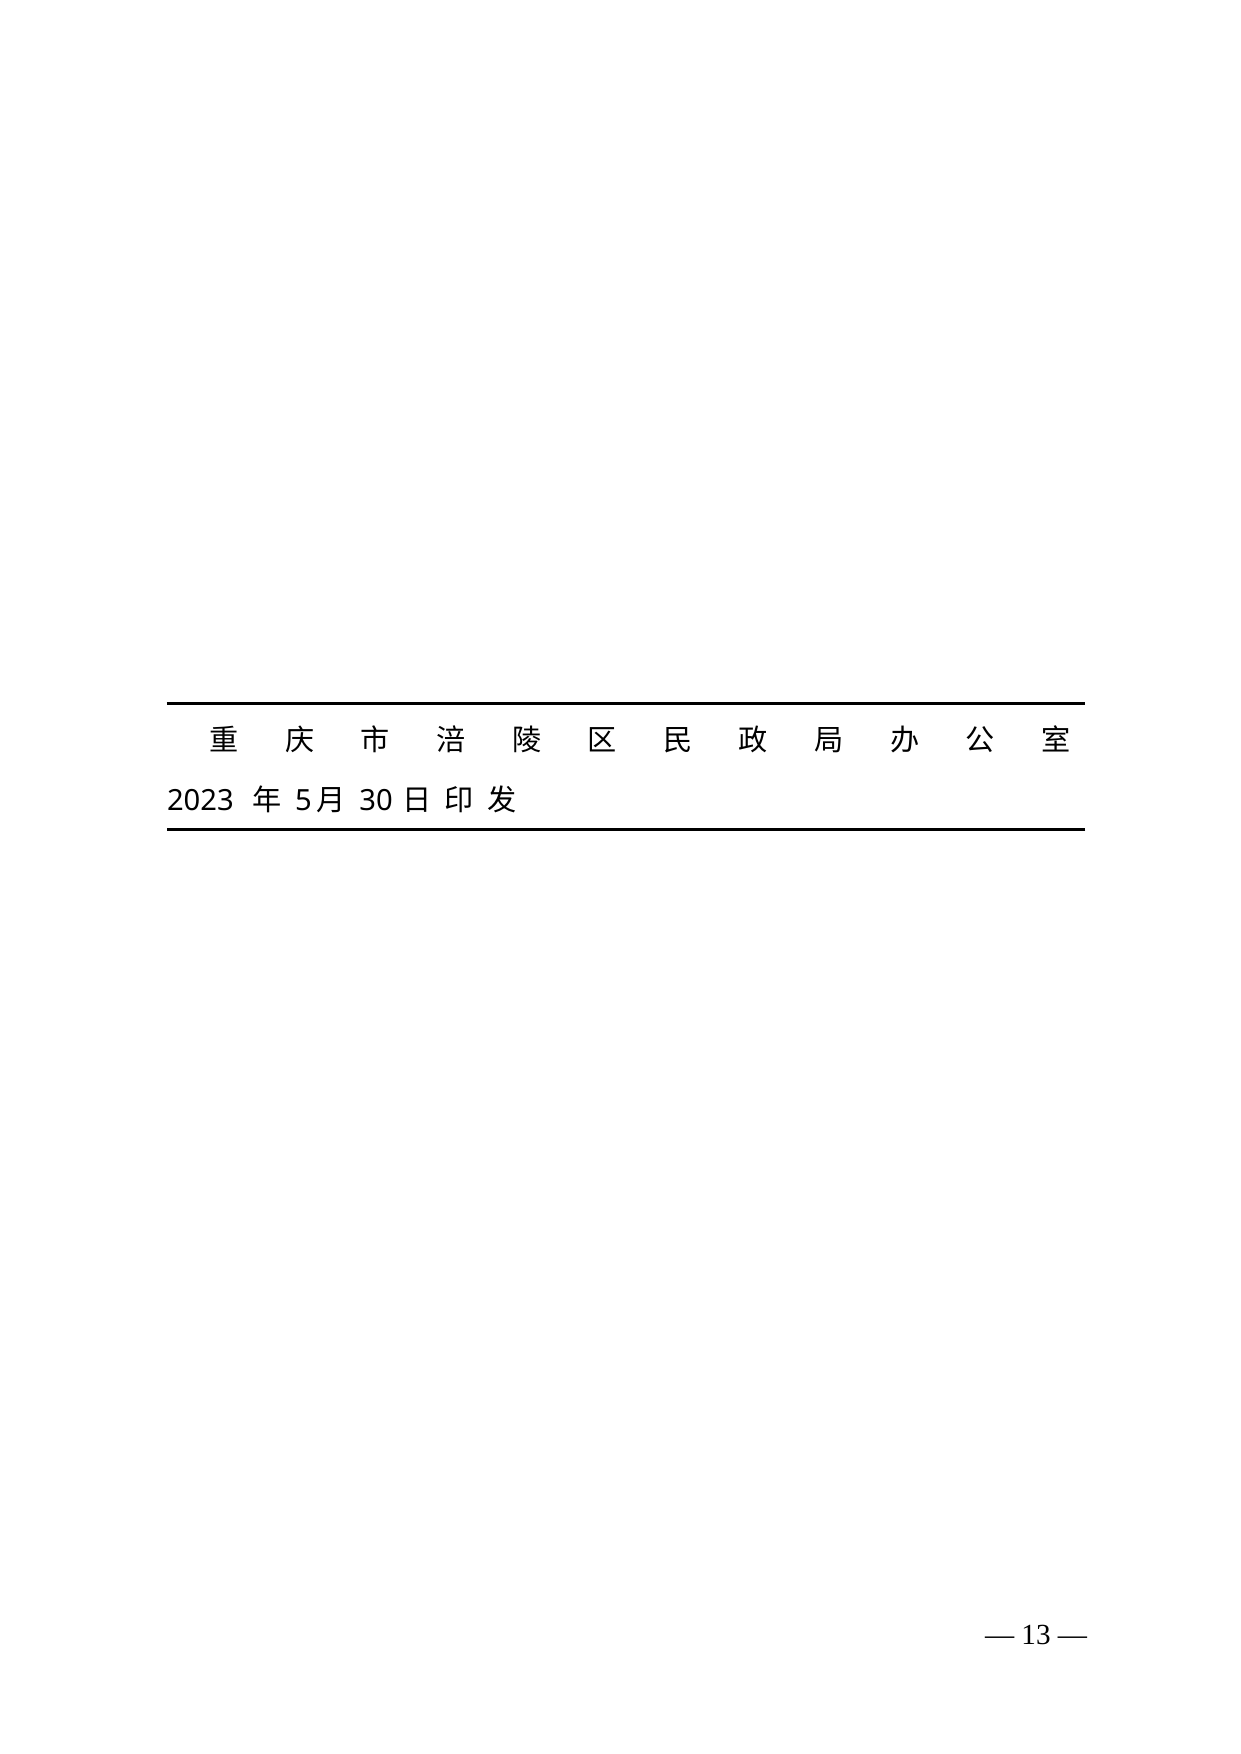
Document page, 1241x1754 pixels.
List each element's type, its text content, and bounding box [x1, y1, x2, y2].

text 重庆市涪陵区民政局办公室 2023年5月30日印发 [167, 705, 1085, 828]
